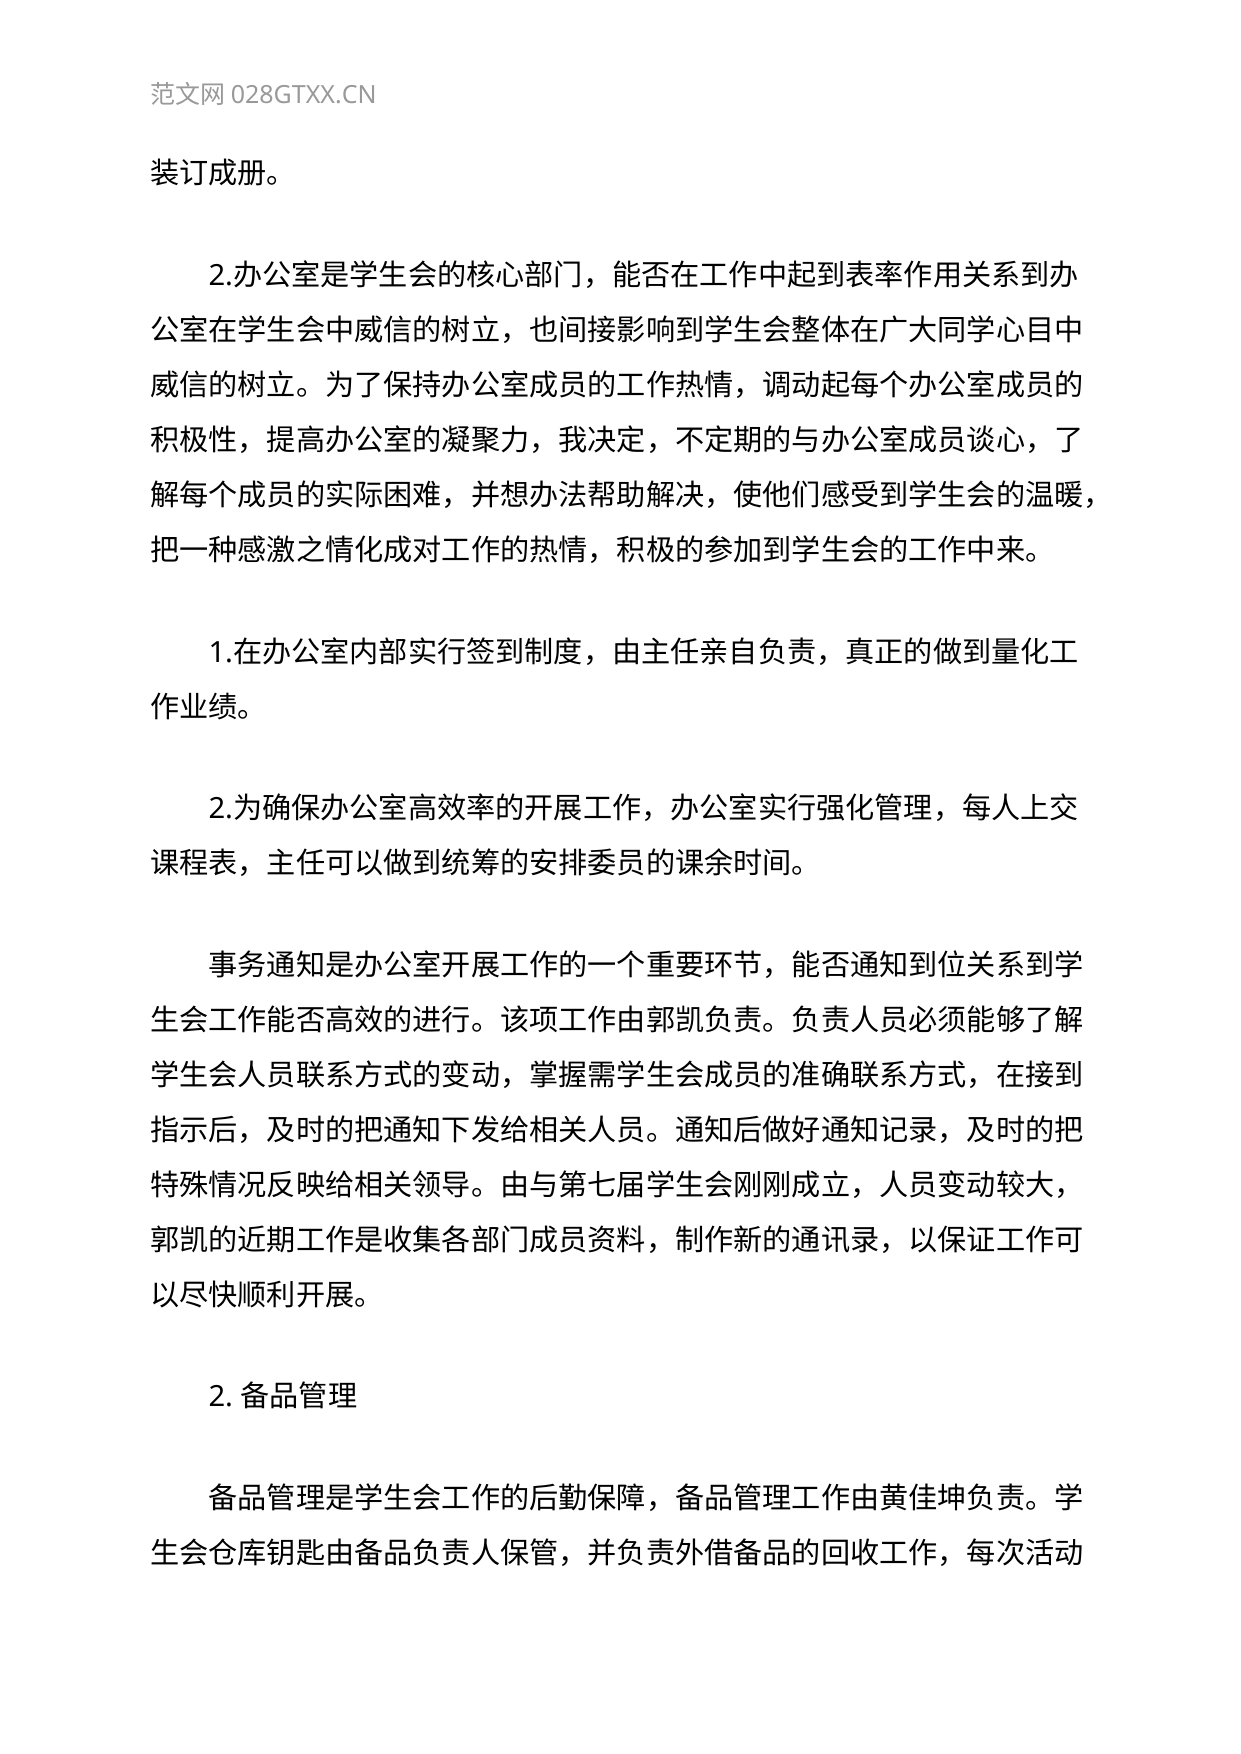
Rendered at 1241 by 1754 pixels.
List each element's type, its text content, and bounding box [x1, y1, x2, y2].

text 1.在办公室内部实行签到制度，由主任亲自负责，真正的做到量化工作业绩。 [150, 628, 1090, 725]
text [150, 1475, 1090, 1572]
text 事务通知是办公室开展工作的一个重要环节，能否通知到位关系到学生会工作能否高效的进行。该项工作由郭凯负责。负责人员必须能够了解学生会人员联系方式的变动，掌握需学生会成员的准确联系方式，在接到指示后，及时的把通知下发给相关人员。通知后做好通知记录，及时的把特殊情况反映给相关领导。由与第七届学生会刚刚成立，人员变动较大，郭凯的近期工作是收集各部门成员资料，制作新的通讯录，以保证工作可以尽快顺利开展。 [150, 942, 1090, 1313]
text 2.办公室是学生会的核心部门，能否在工作中起到表率作用关系到办公室在学生会中威信的树立，也间接影响到学生会整体在广大同学心目中威信的树立。为了保持办公室成员的工作热情，调动起每个办公室成员的积极性，提高办公室的凝聚力，我决定，不定期的与办公室成员谈心，了解每个成员的实际困难，并想办法帮助解决，使他们感受到学生会的温暖，把一种感激之情化成对工作的热情，积极的参加到学生会的工作中来。 [150, 252, 1090, 569]
text 2.为确保办公室高效率的开展工作，办公室实行强化管理，每人上交课程表，主任可以做到统筹的安排委员的课余时间。 [150, 785, 1090, 882]
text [150, 150, 1090, 192]
text 2. 备品管理 [150, 1373, 1090, 1415]
